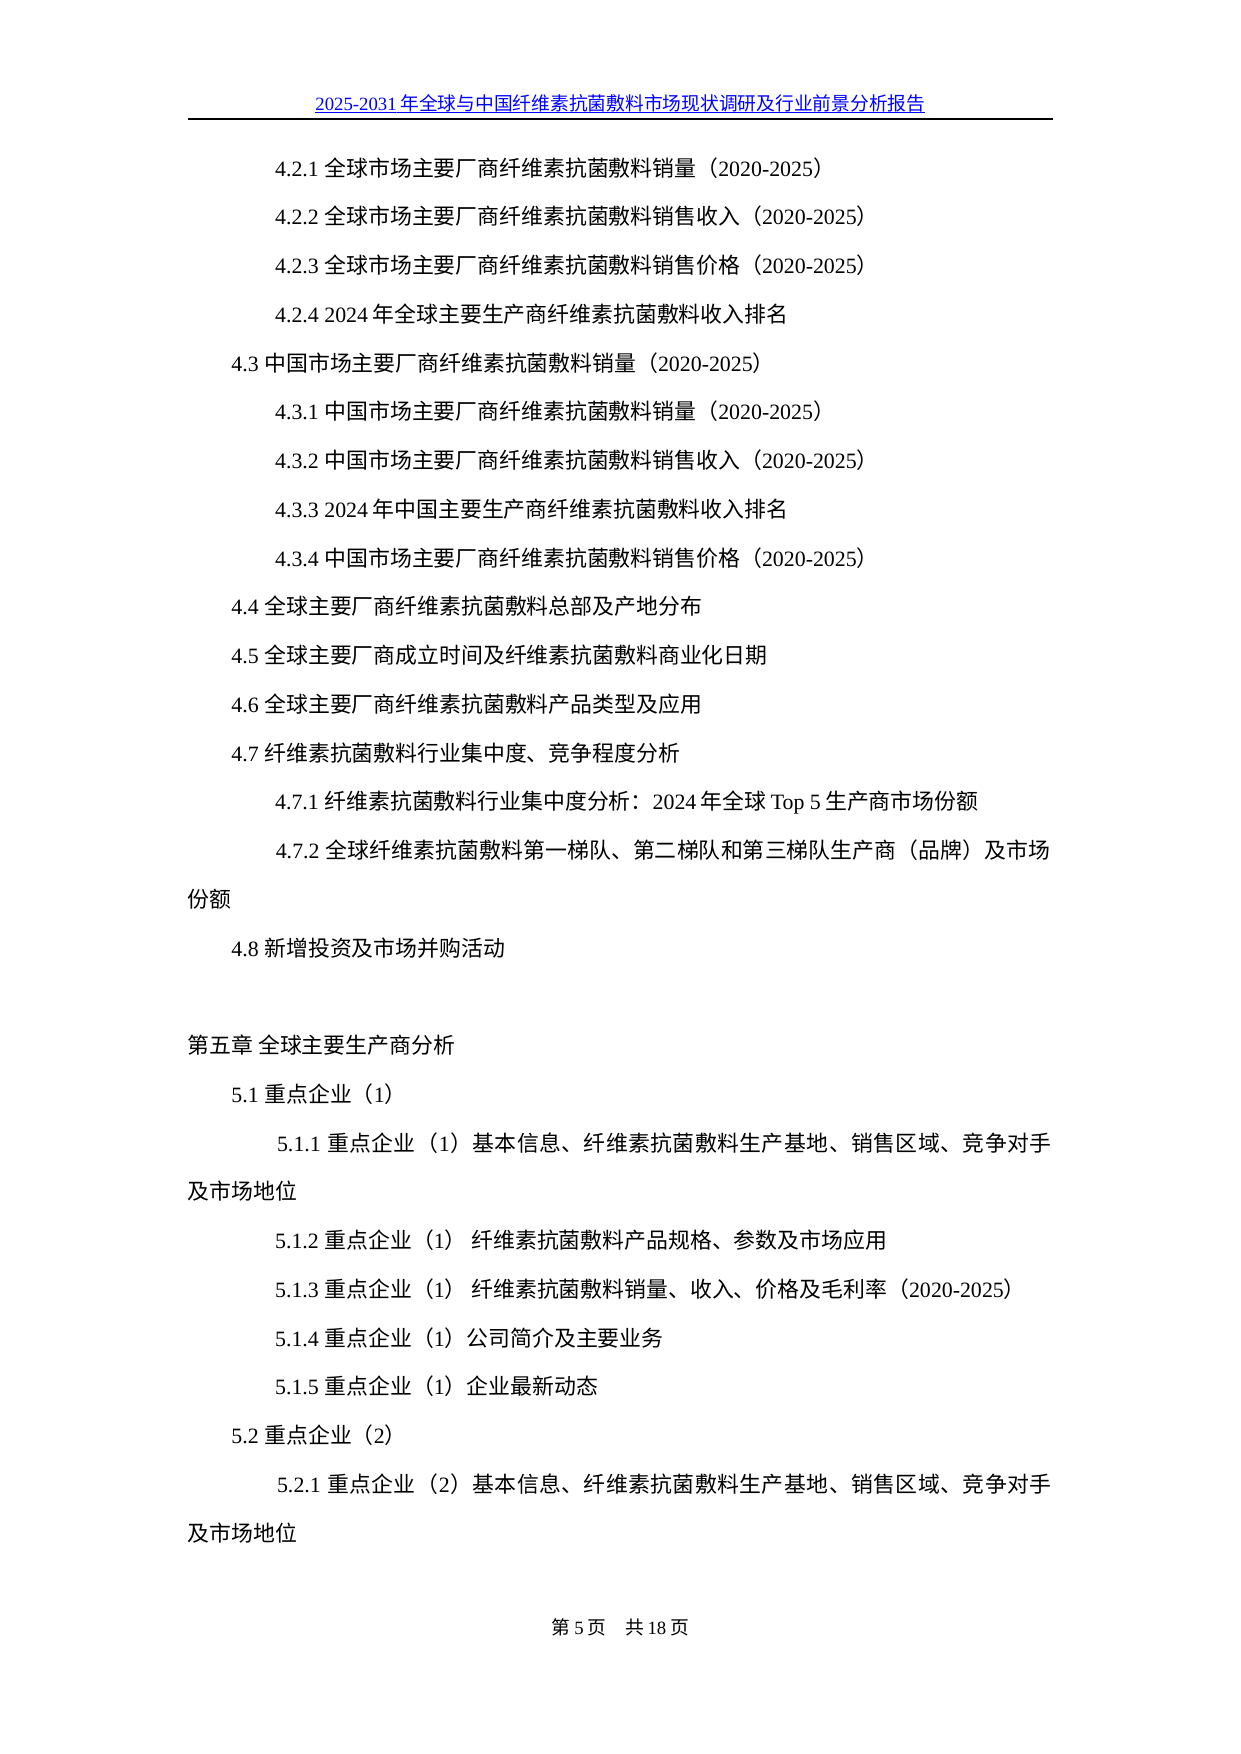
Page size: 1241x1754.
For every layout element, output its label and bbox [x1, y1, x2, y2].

text [187, 150, 1053, 1548]
